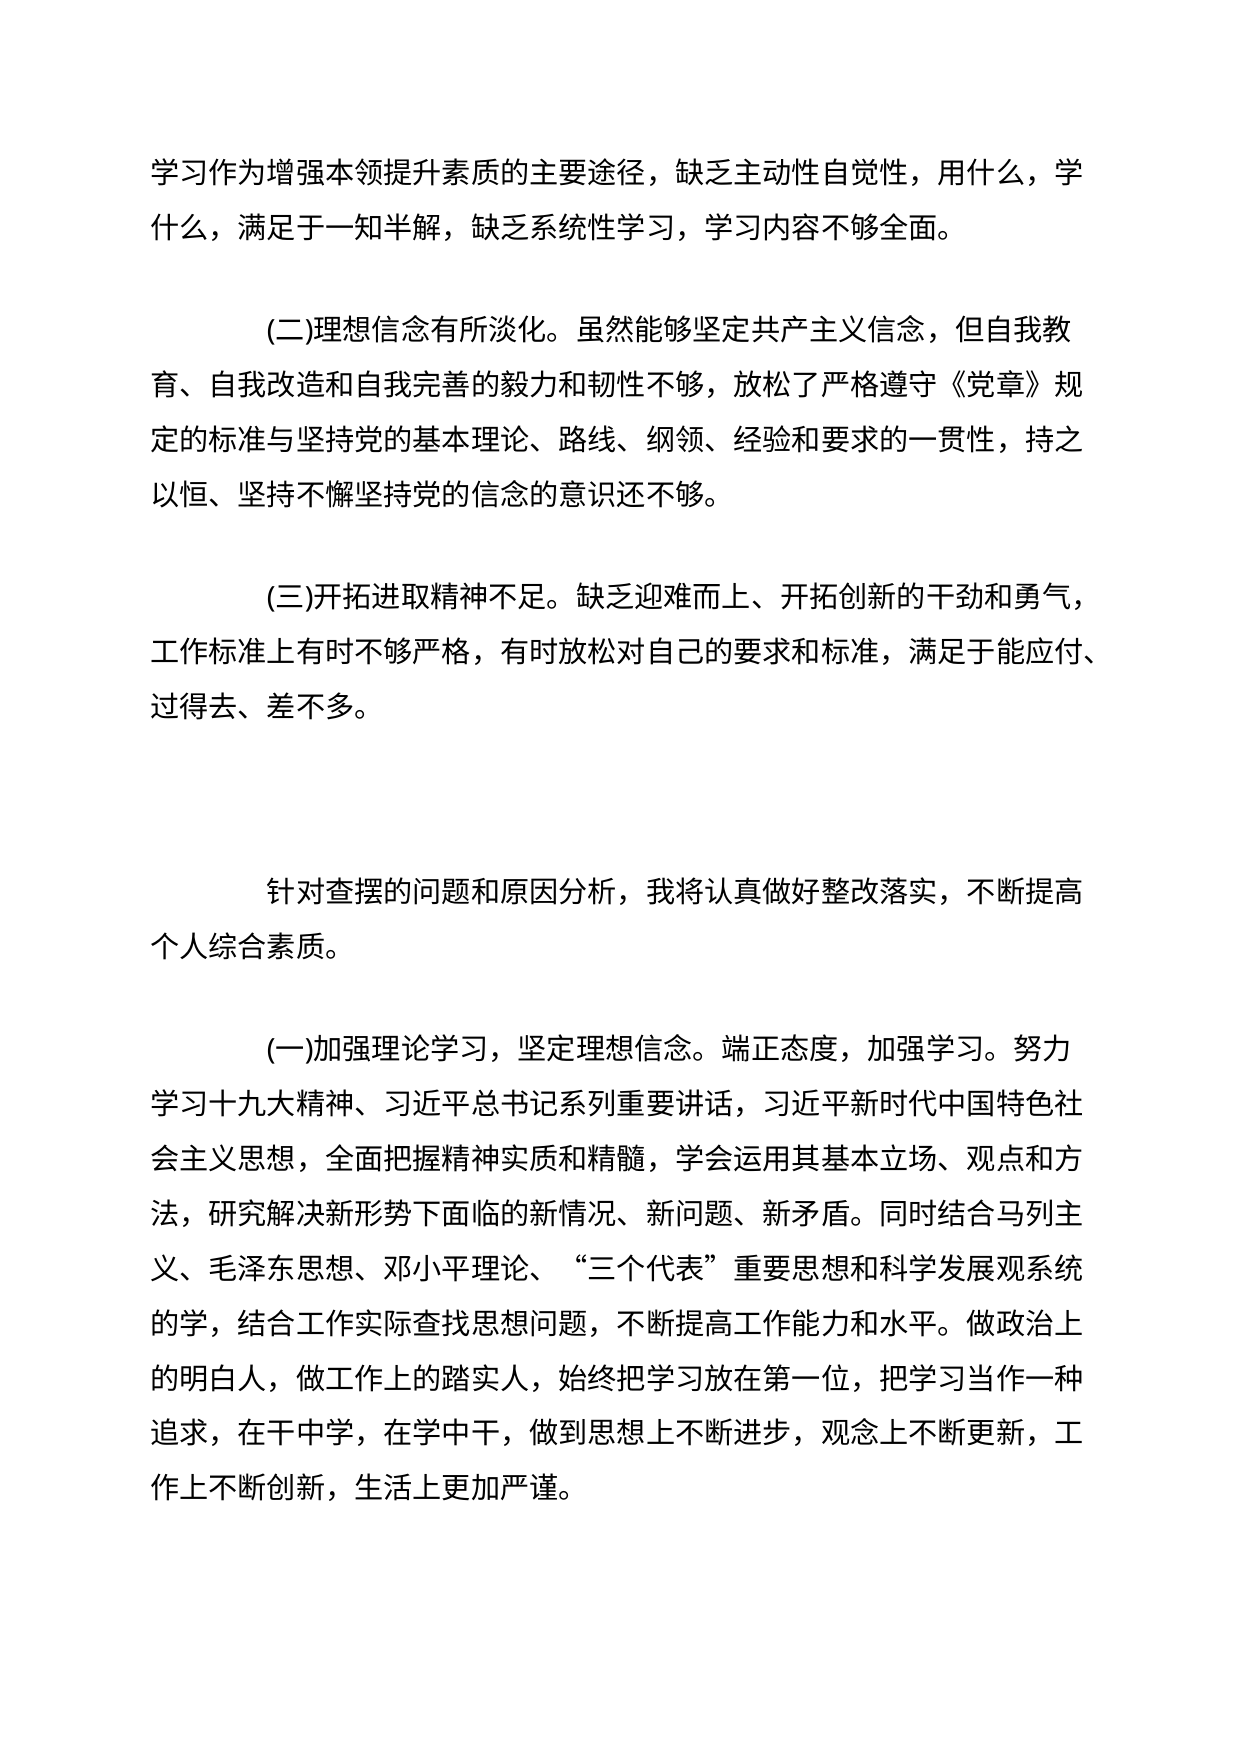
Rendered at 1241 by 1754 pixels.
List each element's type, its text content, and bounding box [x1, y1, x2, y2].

text 针对查摆的问题和原因分析，我将认真做好整改落实，不断提高个人综合素质。 [150, 869, 1090, 966]
text (三)开拓进取精神不足。缺乏迎难而上、开拓创新的干劲和勇气，工作标准上有时不够严格，有时放松对自己的要求和标准，满足于能应付、过得去、差不多。 [150, 573, 1090, 725]
text (一)加强理论学习，坚定理想信念。端正态度，加强学习。努力学习十九大精神、习近平总书记系列重要讲话，习近平新时代中国特色社会主义思想，全面把握精神实质和精髓，学会运用其基本立场、观点和方法，研究解决新形势下面临的新情况、新问题、新矛盾。同时结合马列主义、毛泽东思想、邓小平理论、“三个代表”重要思想和科学发展观系统的学，结合工作实际查找思想问题，不断提高工作能力和水平。做政治上的明白人，做工作上的踏实人，始终把学习放在第一位，把学习当作一种追求，在干中学，在学中干，做到思想上不断进步，观念上不断更新，工作上不断创新，生活上更加严谨。 [150, 1026, 1090, 1507]
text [150, 150, 1090, 247]
text (二)理想信念有所淡化。虽然能够坚定共产主义信念，但自我教育、自我改造和自我完善的毅力和韧性不够，放松了严格遵守《党章》规定的标准与坚持党的基本理论、路线、纲领、经验和要求的一贯性，持之以恒、坚持不懈坚持党的信念的意识还不够。 [150, 307, 1090, 514]
